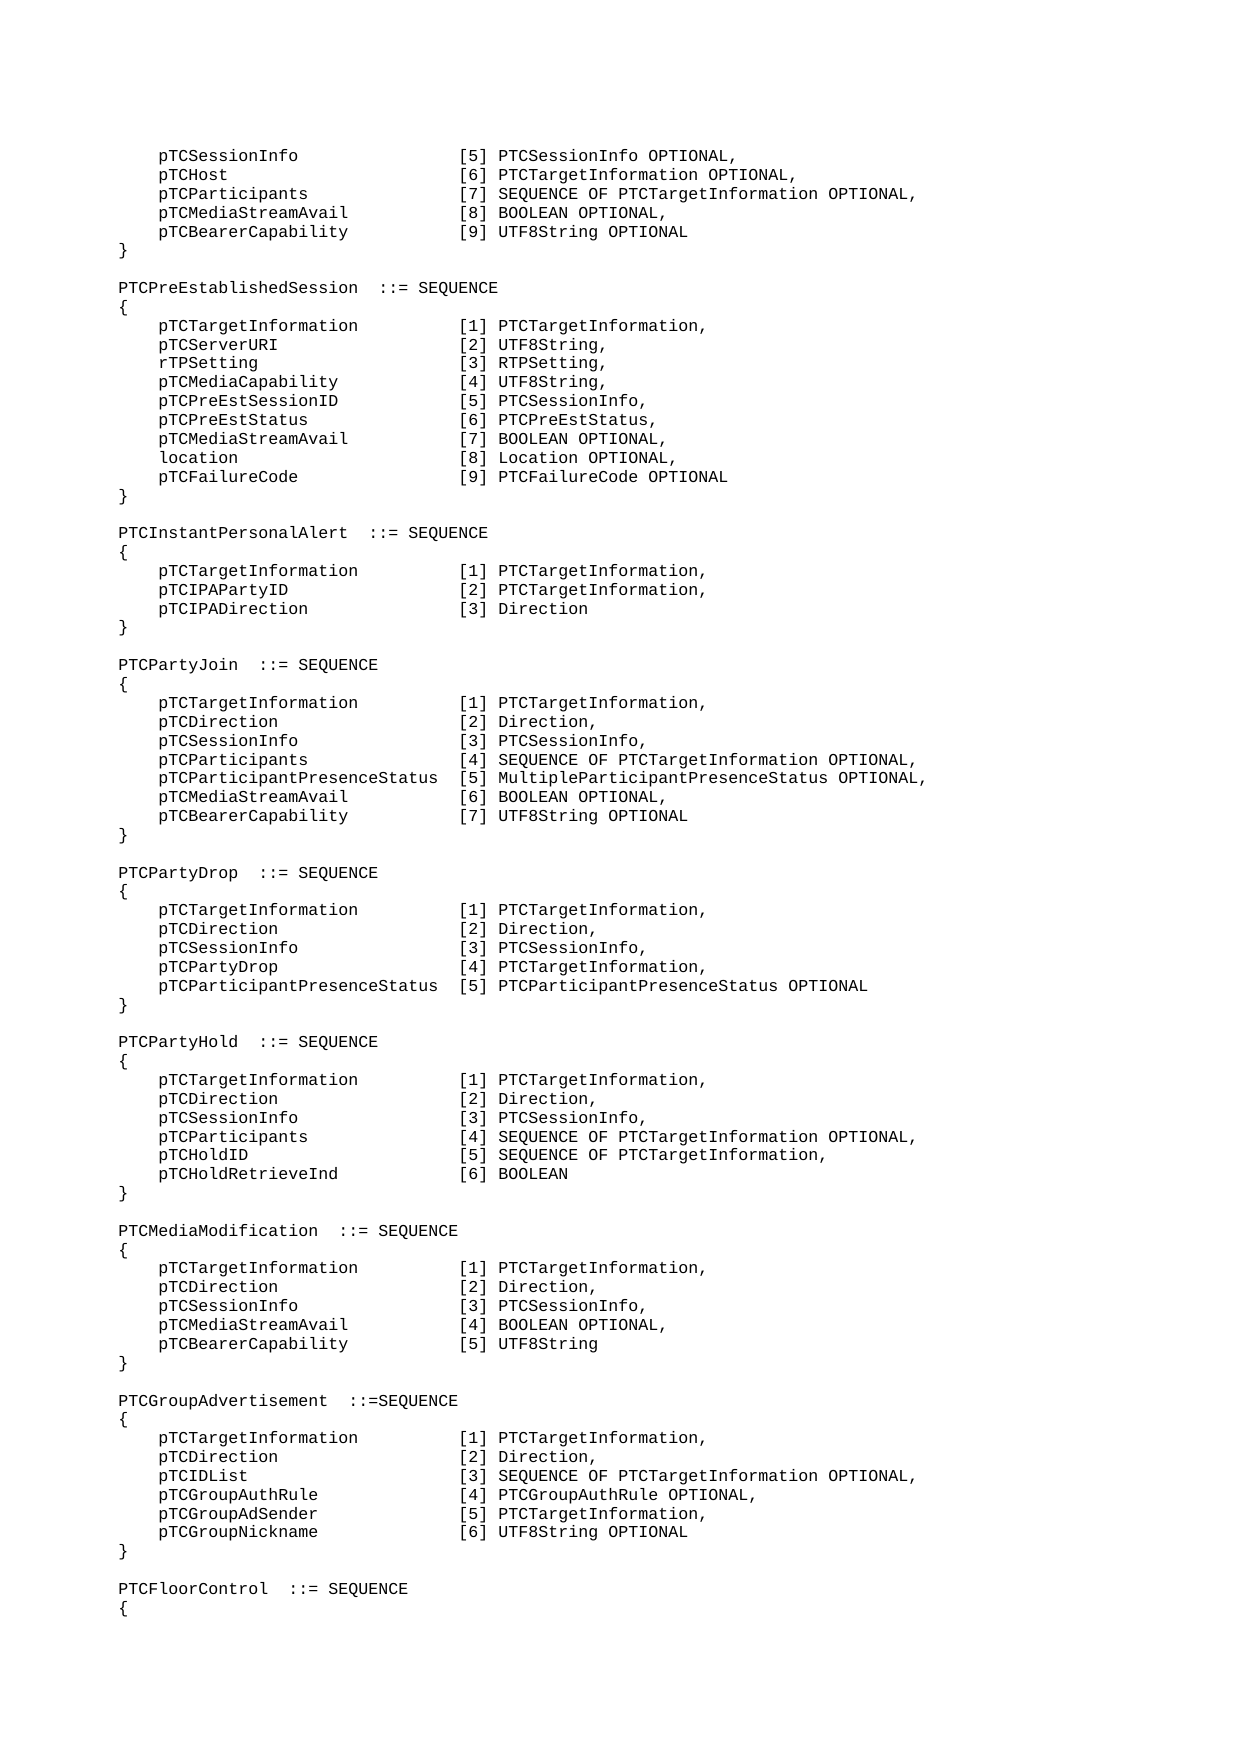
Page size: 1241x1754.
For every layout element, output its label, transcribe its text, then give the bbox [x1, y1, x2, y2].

text pTCBearerCapability [7] UTF8String OPTIONAL [118, 808, 1122, 826]
text pTCServerURI [2] UTF8String, [118, 336, 1122, 355]
text pTCIPAPartyID [2] PTCTargetInformation, [118, 581, 1122, 600]
text pTCParticipants [7] SEQUENCE OF PTCTargetInformation OPTIONAL, [118, 185, 1122, 204]
text { [118, 544, 1122, 562]
text pTCHost [6] PTCTargetInformation OPTIONAL, [118, 167, 1122, 185]
text pTCGroupAuthRule [4] PTCGroupAuthRule OPTIONAL, [118, 1486, 1122, 1505]
text pTCPreEstSessionID [5] PTCSessionInfo, [118, 393, 1122, 412]
text pTCMediaStreamAvail [6] BOOLEAN OPTIONAL, [118, 789, 1122, 808]
text pTCSessionInfo [3] PTCSessionInfo, [118, 732, 1122, 751]
text pTCTargetInformation [1] PTCTargetInformation, [118, 317, 1122, 336]
text pTCDirection [2] Direction, [118, 921, 1122, 939]
text pTCFailureCode [9] PTCFailureCode OPTIONAL [118, 468, 1122, 487]
text pTCParticipants [4] SEQUENCE OF PTCTargetInformation OPTIONAL, [118, 751, 1122, 770]
text pTCBearerCapability [5] UTF8String [118, 1336, 1122, 1354]
text } [118, 619, 1122, 638]
text pTCGroupNickname [6] UTF8String OPTIONAL [118, 1524, 1122, 1543]
text } [118, 996, 1122, 1015]
text pTCSessionInfo [5] PTCSessionInfo OPTIONAL, [118, 148, 1122, 167]
text pTCTargetInformation [1] PTCTargetInformation, [118, 902, 1122, 921]
text pTCTargetInformation [1] PTCTargetInformation, [118, 694, 1122, 713]
text pTCIPADirection [3] Direction [118, 600, 1122, 619]
text PTCPartyDrop ::= SEQUENCE [118, 864, 1122, 883]
text PTCPartyJoin ::= SEQUENCE [118, 657, 1122, 676]
text location [8] Location OPTIONAL, [118, 449, 1122, 468]
text { [118, 1053, 1122, 1072]
text pTCGroupAdSender [5] PTCTargetInformation, [118, 1505, 1122, 1524]
text pTCSessionInfo [3] PTCSessionInfo, [118, 939, 1122, 958]
text } [118, 1354, 1122, 1373]
text } [118, 826, 1122, 845]
text pTCMediaStreamAvail [4] BOOLEAN OPTIONAL, [118, 1317, 1122, 1336]
text pTCDirection [2] Direction, [118, 1090, 1122, 1109]
text pTCParticipantPresenceStatus [5] PTCParticipantPresenceStatus OPTIONAL [118, 977, 1122, 996]
text PTCFloorControl ::= SEQUENCE [118, 1581, 1122, 1599]
text rTPSetting [3] RTPSetting, [118, 355, 1122, 374]
text pTCPreEstStatus [6] PTCPreEstStatus, [118, 412, 1122, 431]
text { [118, 1411, 1122, 1430]
text pTCSessionInfo [3] PTCSessionInfo, [118, 1298, 1122, 1317]
text pTCHoldRetrieveInd [6] BOOLEAN [118, 1166, 1122, 1185]
text { [118, 1599, 1122, 1618]
text PTCPartyHold ::= SEQUENCE [118, 1034, 1122, 1053]
text pTCSessionInfo [3] PTCSessionInfo, [118, 1109, 1122, 1128]
text pTCMediaStreamAvail [7] BOOLEAN OPTIONAL, [118, 431, 1122, 449]
text pTCDirection [2] Direction, [118, 1279, 1122, 1298]
text pTCParticipantPresenceStatus [5] MultipleParticipantPresenceStatus OPTIONAL, [118, 770, 1122, 789]
text } [118, 242, 1122, 261]
text pTCMediaStreamAvail [8] BOOLEAN OPTIONAL, [118, 204, 1122, 223]
text } [118, 487, 1122, 506]
text pTCHoldID [5] SEQUENCE OF PTCTargetInformation, [118, 1147, 1122, 1166]
text pTCTargetInformation [1] PTCTargetInformation, [118, 1260, 1122, 1279]
text pTCDirection [2] Direction, [118, 1449, 1122, 1467]
text PTCGroupAdvertisement ::=SEQUENCE [118, 1392, 1122, 1411]
text PTCPreEstablishedSession ::= SEQUENCE [118, 280, 1122, 298]
text { [118, 883, 1122, 902]
text pTCTargetInformation [1] PTCTargetInformation, [118, 1430, 1122, 1449]
text PTCInstantPersonalAlert ::= SEQUENCE [118, 525, 1122, 544]
text pTCParticipants [4] SEQUENCE OF PTCTargetInformation OPTIONAL, [118, 1128, 1122, 1147]
text pTCBearerCapability [9] UTF8String OPTIONAL [118, 223, 1122, 242]
text } [118, 1185, 1122, 1203]
text { [118, 298, 1122, 317]
text { [118, 1241, 1122, 1260]
text pTCTargetInformation [1] PTCTargetInformation, [118, 562, 1122, 581]
text } [118, 1543, 1122, 1562]
text pTCPartyDrop [4] PTCTargetInformation, [118, 958, 1122, 977]
text pTCMediaCapability [4] UTF8String, [118, 374, 1122, 393]
text pTCIDList [3] SEQUENCE OF PTCTargetInformation OPTIONAL, [118, 1467, 1122, 1486]
text pTCDirection [2] Direction, [118, 713, 1122, 732]
text PTCMediaModification ::= SEQUENCE [118, 1222, 1122, 1241]
text pTCTargetInformation [1] PTCTargetInformation, [118, 1072, 1122, 1090]
text { [118, 676, 1122, 694]
